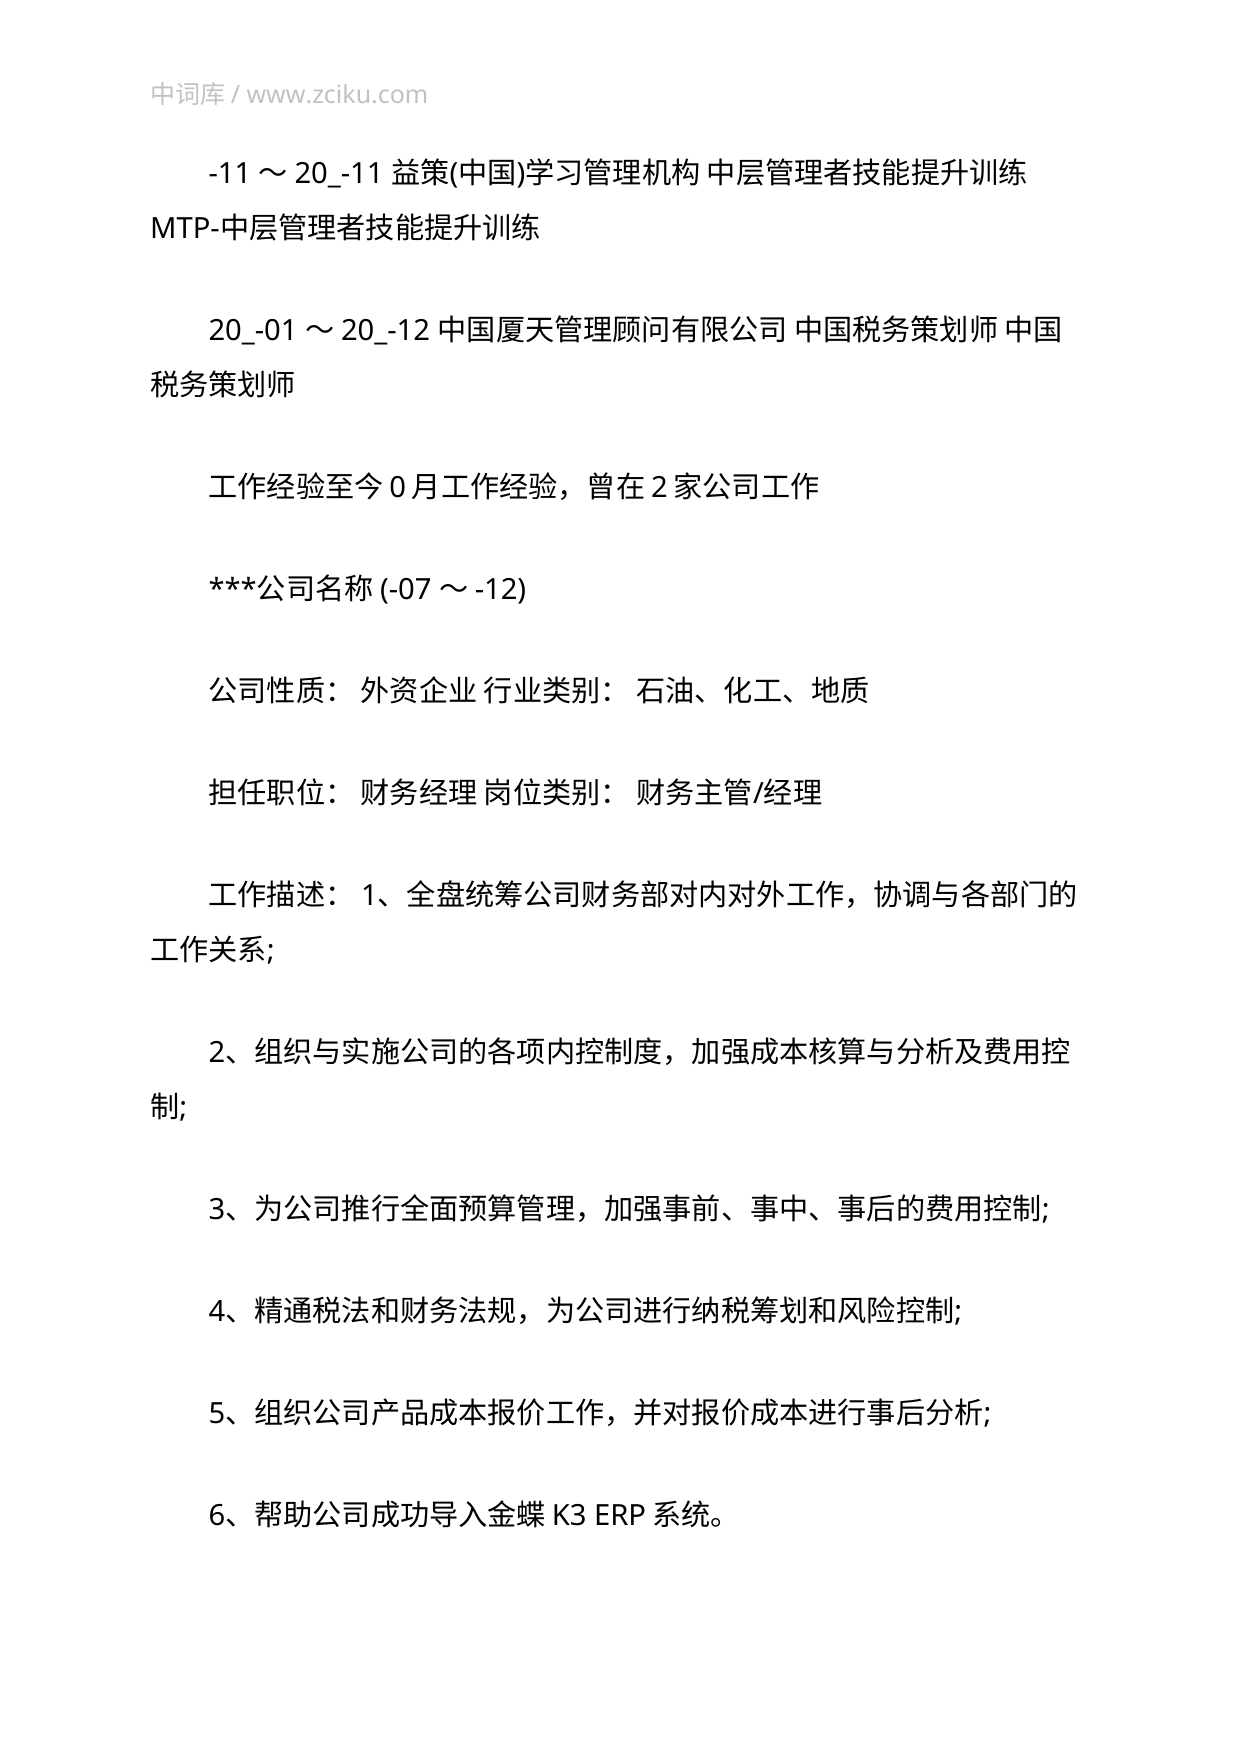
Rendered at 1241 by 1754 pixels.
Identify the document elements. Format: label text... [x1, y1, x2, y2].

text 工作经验至今0月工作经验，曾在2家公司工作 [150, 464, 1090, 506]
text 4、精通税法和财务法规，为公司进行纳税筹划和风险控制; [150, 1287, 1090, 1330]
text 担任职位： 财务经理 岗位类别： 财务主管/经理 [150, 769, 1090, 812]
text 5、组织公司产品成本报价工作，并对报价成本进行事后分析; [150, 1389, 1090, 1432]
text 公司性质： 外资企业 行业类别： 石油、化工、地质 [150, 668, 1090, 710]
text 2、组织与实施公司的各项内控制度，加强成本核算与分析及费用控制; [150, 1028, 1090, 1126]
text 3、为公司推行全面预算管理，加强事前、事中、事后的费用控制; [150, 1185, 1090, 1228]
text 20_-01 ～ 20_-12 中国厦天管理顾问有限公司 中国税务策划师 中国税务策划师 [150, 307, 1090, 404]
text 工作描述： 1、全盘统筹公司财务部对内对外工作，协调与各部门的工作关系; [150, 871, 1090, 969]
text 6、帮助公司成功导入金蝶K3 ERP系统。 [150, 1491, 1090, 1534]
text ***公司名称 (-07 ～ -12) [150, 566, 1090, 608]
text -11 ～ 20_-11 益策(中国)学习管理机构 中层管理者技能提升训练 MTP-中层管理者技能提升训练 [150, 150, 1090, 247]
